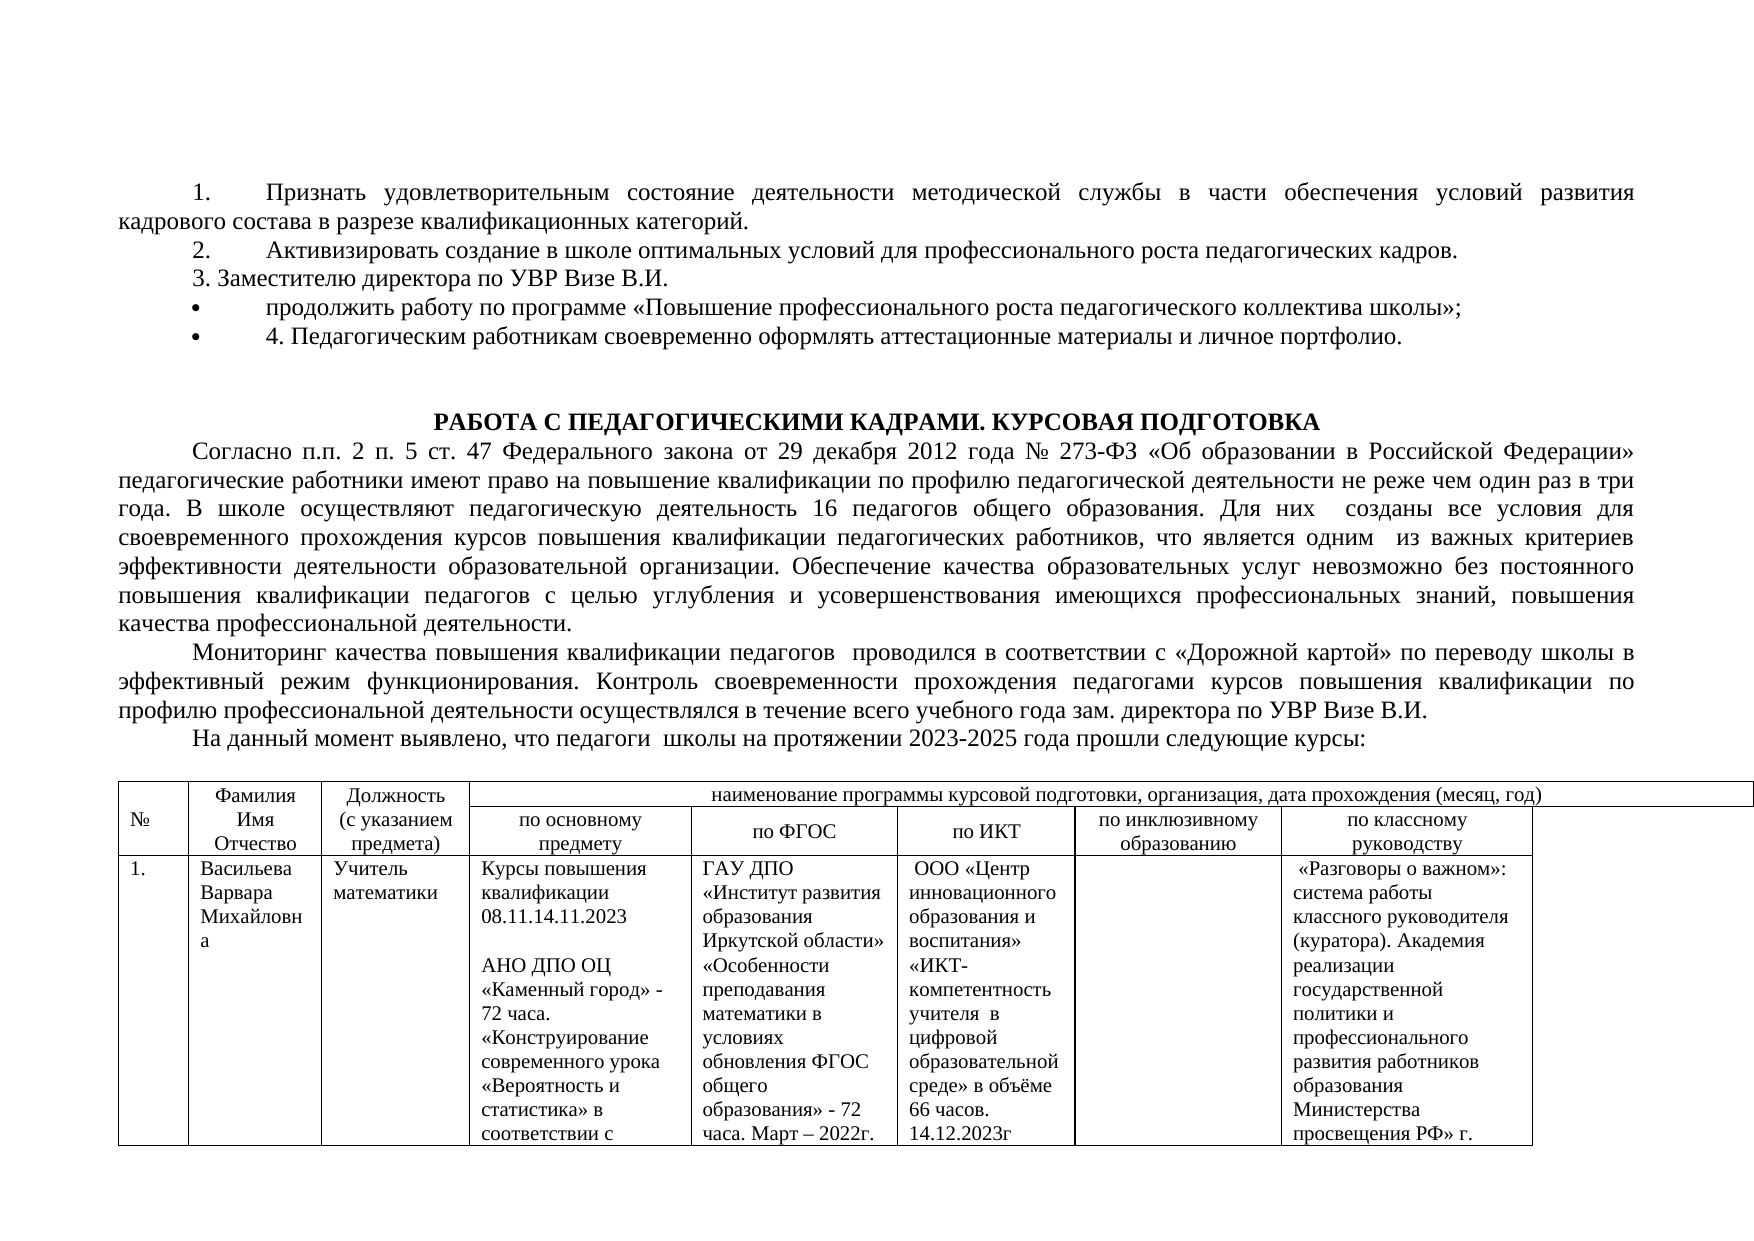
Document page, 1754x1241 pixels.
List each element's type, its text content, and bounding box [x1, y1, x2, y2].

table_cell по основному предмету [470, 807, 691, 855]
table_header наименование программы курсовой подготовки, организация, дата прохождения (месяц, год) [470, 782, 1753, 806]
table_cell по ИКТ [898, 807, 1074, 855]
list Активизировать создание в школе оптимальных условий для профессионального роста педагогических кадров. [118, 235, 1636, 263]
table_cell по классному руководству [1282, 807, 1532, 855]
text Мониторинг качества повышения квалификации педагогов проводился в соответствии с «Дорожной картой» по переводу школы в эффективный режим функционирования. Контроль своевременности прохождения педагогами курсов повышения квалификации по профилю профессиональной деятельности осуществлялся в течение всего учебного года зам. директора по УВР Визе В.И. [118, 637, 1636, 723]
table_header № [119, 782, 188, 855]
table_cell 1. [119, 856, 188, 1145]
table_cell по ФГОС [692, 807, 897, 855]
text Согласно п.п. 2 п. 5 ст. 47 Федерального закона от 29 декабря 2012 года № 273-ФЗ «Об образовании в Российской Федерации» педагогические работники имеют право на повышение квалификации по профилю педагогической деятельности не реже чем один раз в три года. В школе осуществляют педагогическую деятельность 16 педагогов общего образования. Для них созданы все условия для своевременного прохождения курсов повышения квалификации педагогических работников, что является одним из важных критериев эффективности деятельности образовательной организации. Обеспечение качества образовательных услуг невозможно без постоянного повышения квалификации педагогов с целью углубления и усовершенствования имеющихся профессиональных знаний, повышения качества профессиональной деятельности. [118, 436, 1636, 637]
table_cell по инклюзивному образованию [1076, 807, 1281, 855]
table_cell Васильева Варвара Михайловна [189, 856, 321, 1145]
list продолжить работу по программе «Повышение профессионального роста педагогического коллектива школы»; [118, 292, 1636, 321]
table_cell Учитель математики [322, 856, 469, 1145]
text 3. Заместителю директора по УВР Визе В.И. [118, 263, 1636, 292]
text На данный момент выявлено, что педагоги школы на протяжении 2023-2025 года прошли следующие курсы: [118, 723, 1636, 752]
table_header Фамилия Имя Отчество [189, 782, 321, 855]
list Признать удовлетворительным состояние деятельности методической службы в части обеспечения условий развития кадрового состава в разрезе квалификационных категорий. [118, 177, 1636, 235]
text Работа с педагогическими кадрами. Курсовая подготовка [118, 407, 1636, 436]
list 4. Педагогическим работникам своевременно оформлять аттестационные материалы и личное портфолио. [118, 321, 1636, 350]
table_header Должность (с указанием предмета) [322, 782, 469, 855]
table_cell [1076, 856, 1281, 1145]
